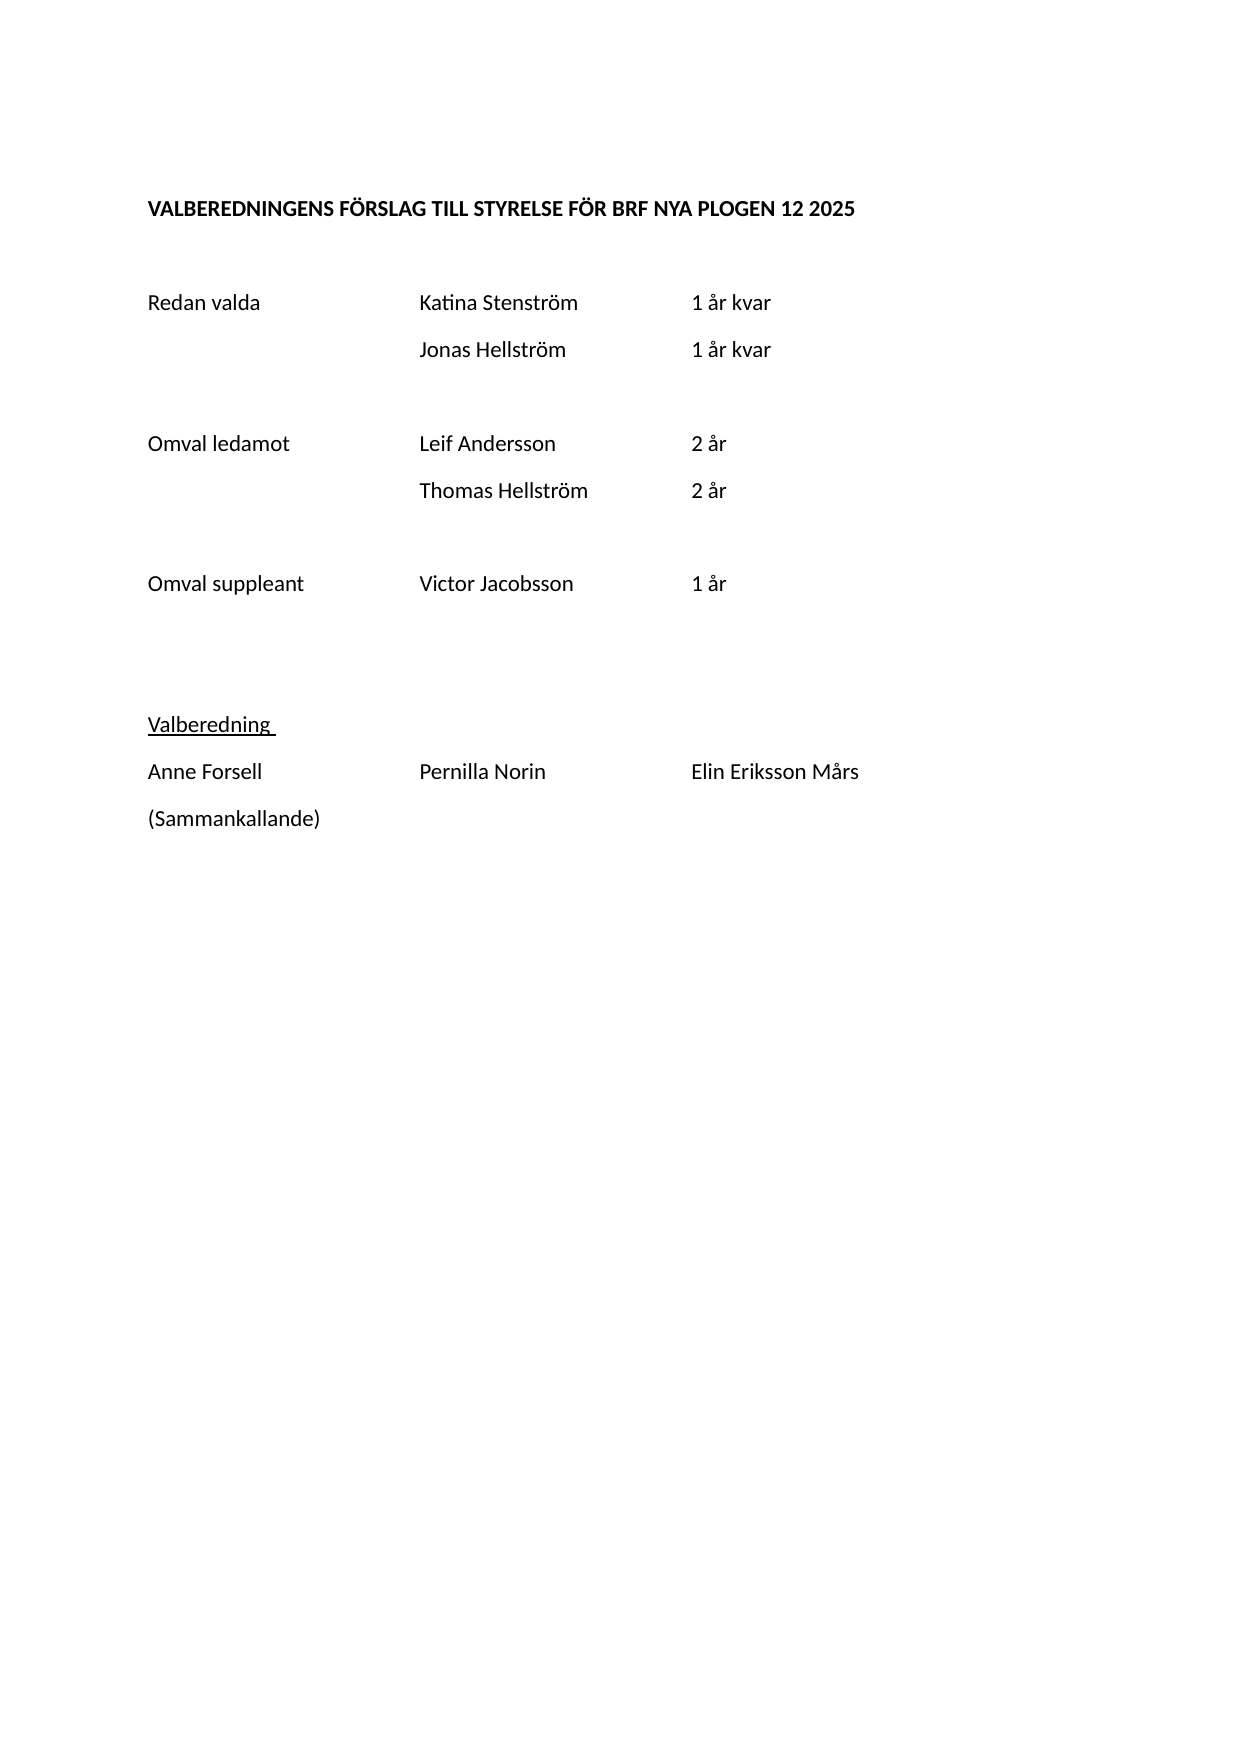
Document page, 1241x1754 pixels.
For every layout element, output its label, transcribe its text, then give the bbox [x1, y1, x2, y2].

text Redan valda Katina Stenström 1 år kvar [148, 288, 1093, 316]
text VALBEREDNINGENS FÖRSLAG TILL STYRELSE FÖR BRF NYA PLOGEN 12 2025 [148, 194, 1093, 222]
text Omval ledamot Leif Andersson 2 år [148, 429, 1093, 457]
text (Sammankallande) [148, 804, 1093, 832]
text Anne Forsell Pernilla Norin Elin Eriksson Mårs [148, 757, 1093, 785]
text Jonas Hellström 1 år kvar [148, 335, 1093, 363]
text Thomas Hellström 2 år [148, 476, 1093, 504]
text Valberedning [148, 710, 1093, 738]
text Omval suppleant Victor Jacobsson 1 år [148, 569, 1093, 597]
